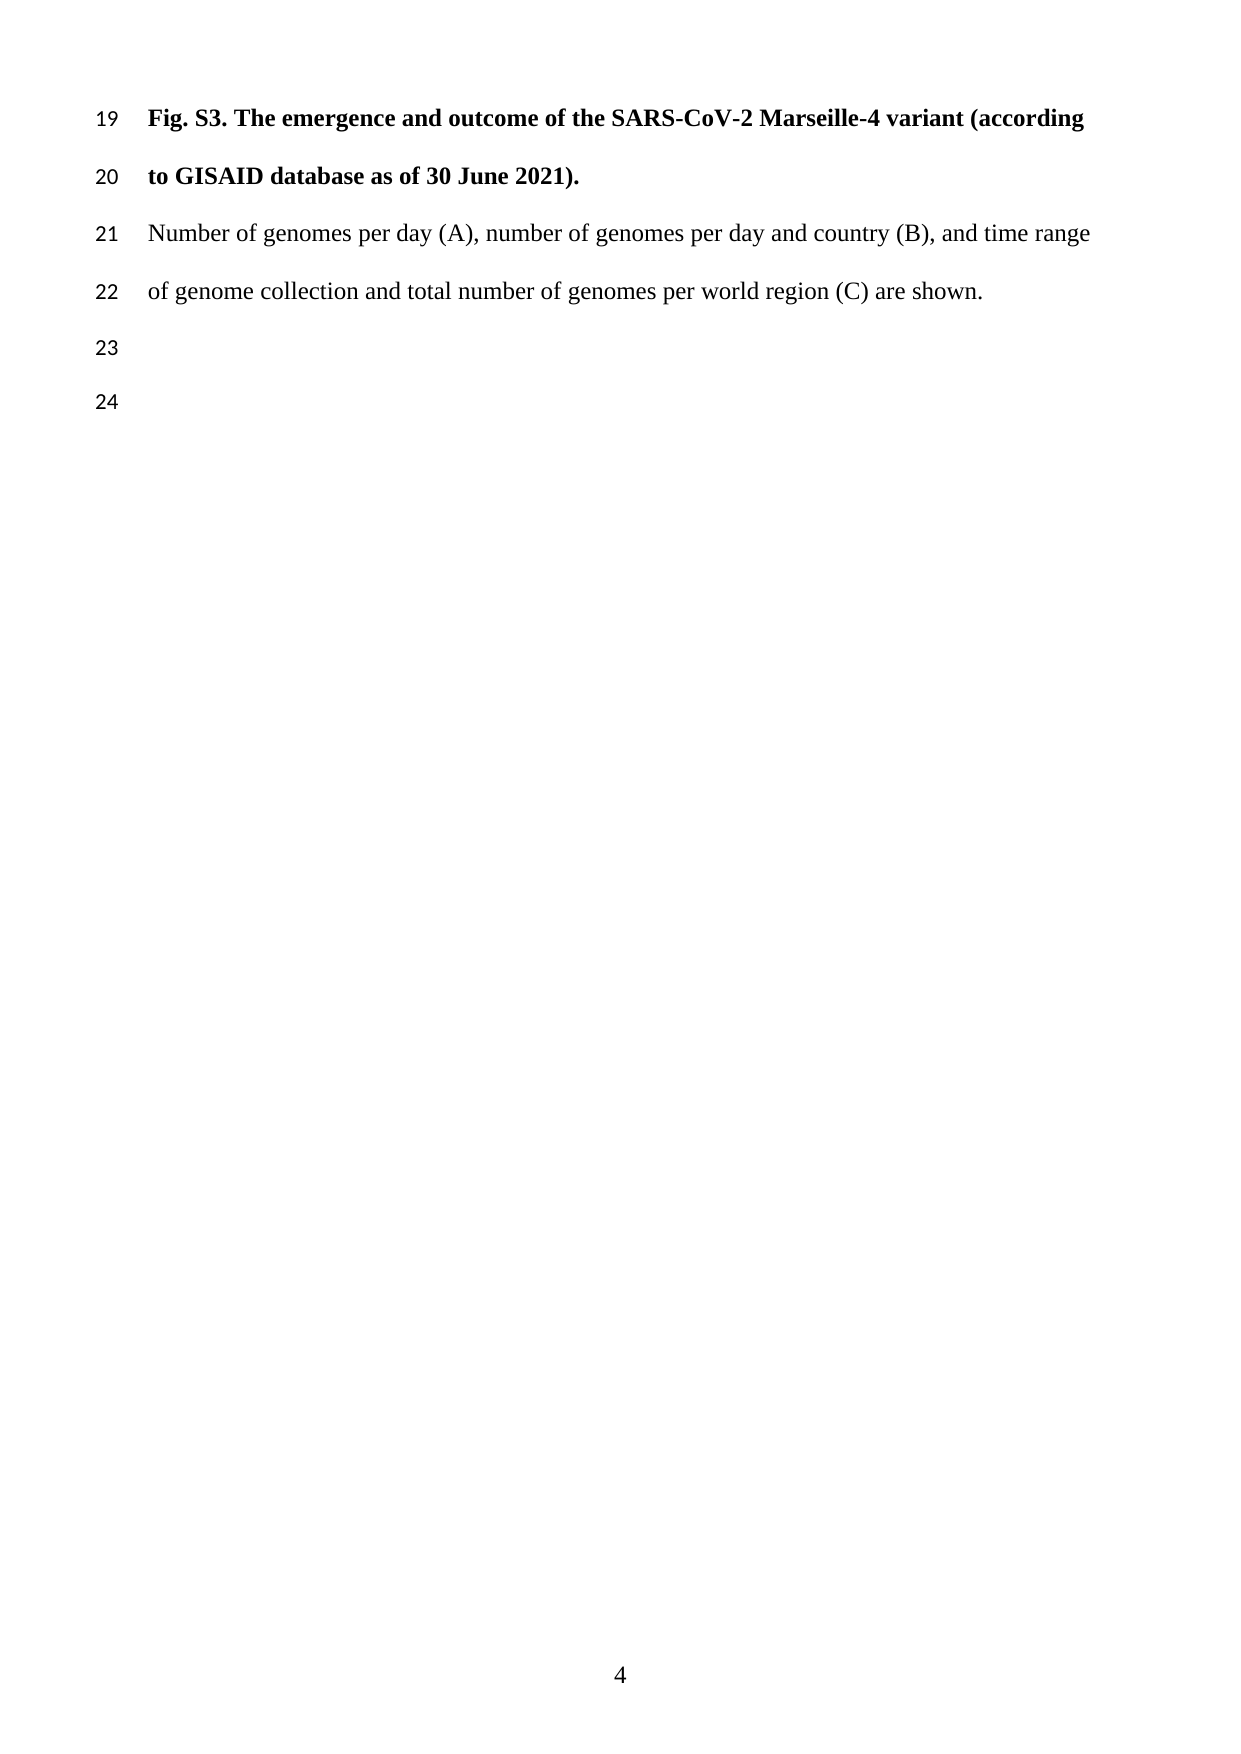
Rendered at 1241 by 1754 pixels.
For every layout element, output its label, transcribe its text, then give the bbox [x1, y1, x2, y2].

text Fig. S3. The emergence and outcome of the SARS-CoV-2 Marseille-4 variant (according to GISAID database as of 30 June 2021). [148, 103, 1093, 190]
text Number of genomes per day (A), number of genomes per day and country (B), and time range of genome collection and total number of genomes per world region (C) are shown. [148, 218, 1093, 305]
